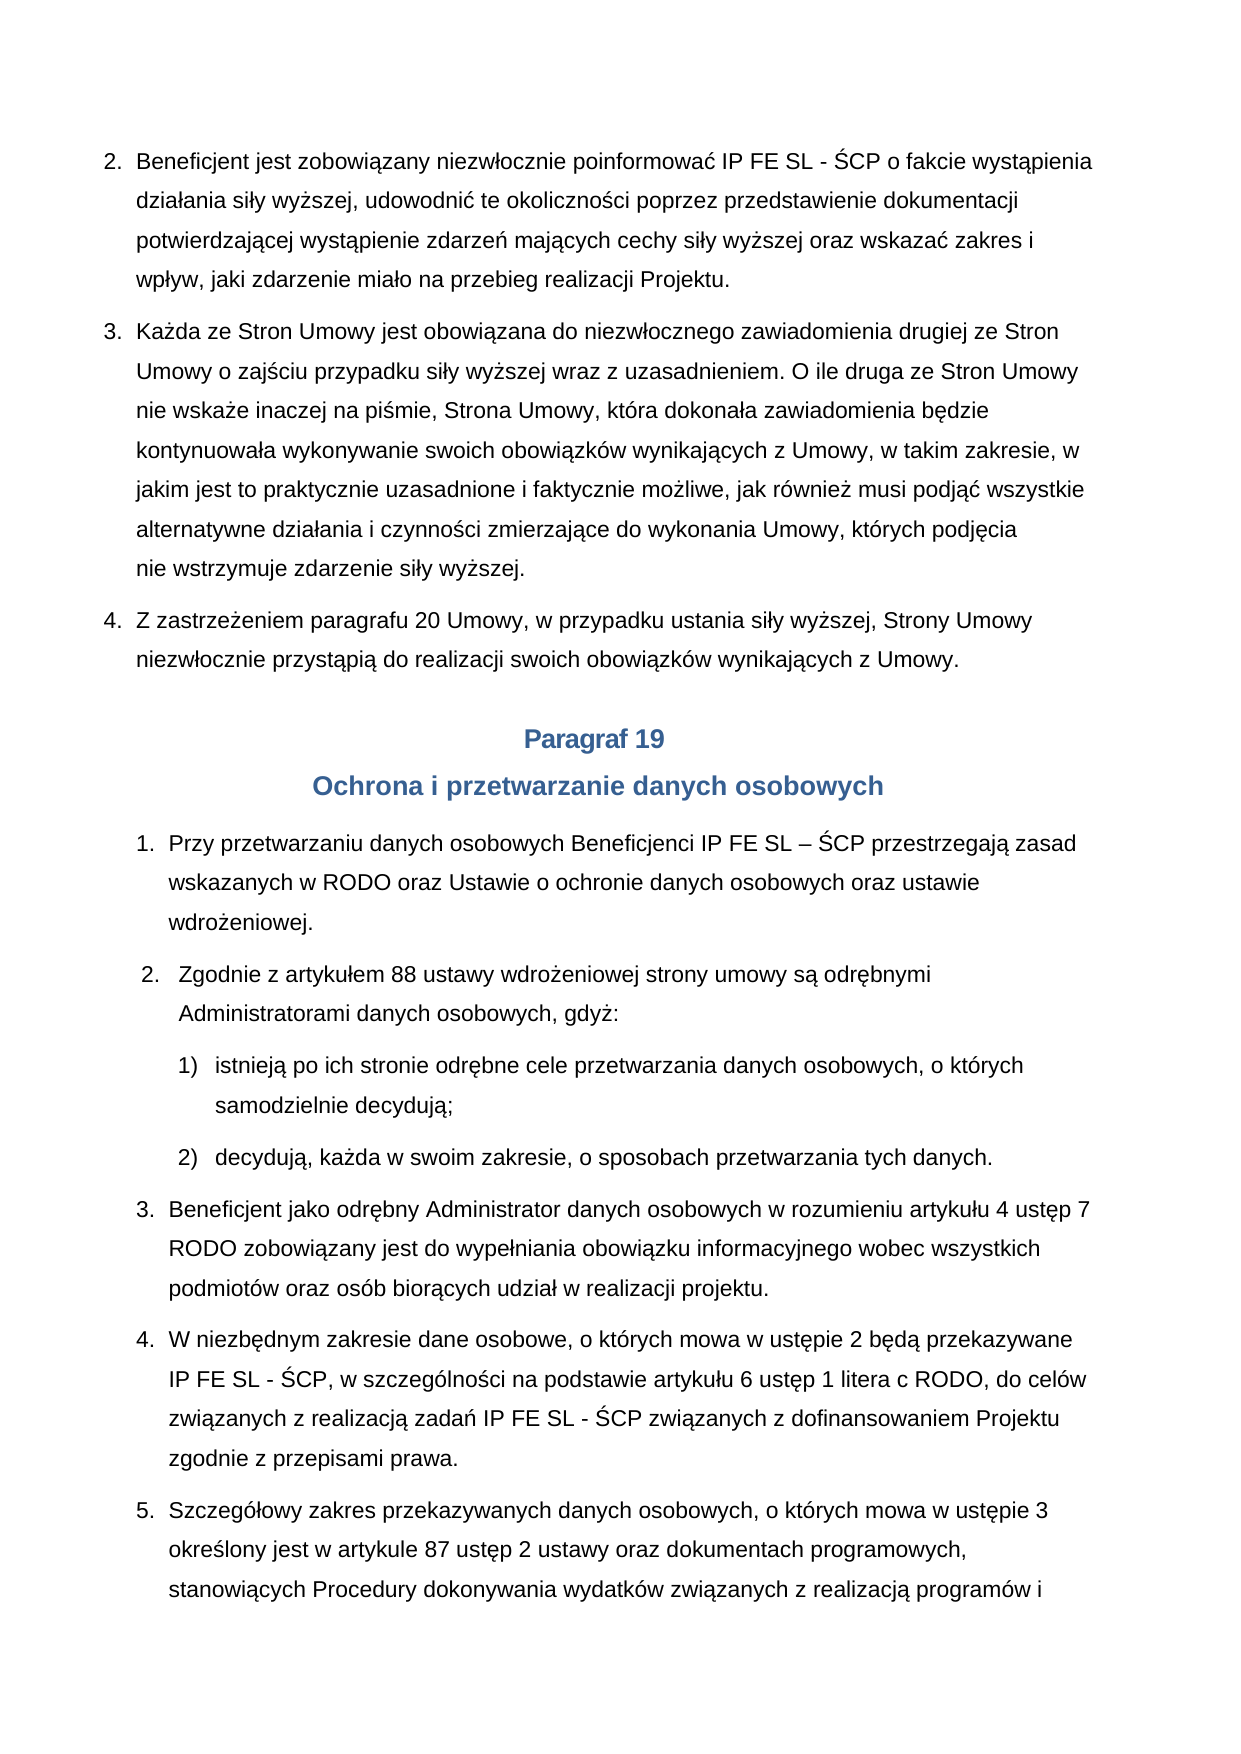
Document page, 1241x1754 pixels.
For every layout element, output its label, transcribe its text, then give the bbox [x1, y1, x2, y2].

list Każda ze Stron Umowy jest obowiązana do niezwłocznego zawiadomienia drugiej ze Stron Umowy o zajściu przypadku siły wyższej wraz z uzasadnieniem. O ile druga ze Stron Umowy nie wskaże inaczej na piśmie, Strona Umowy, która dokonała zawiadomienia będzie kontynuowała wykonywanie swoich obowiązków wynikających z Umowy, w takim zakresie, w jakim jest to praktycznie uzasadnione i faktycznie możliwe, jak również musi podjąć wszystkie alternatywne działania i czynności zmierzające do wykonania Umowy, których podjęcia nie wstrzymuje zdarzenie siły wyższej. [103, 318, 1092, 581]
list Przy przetwarzaniu danych osobowych Beneficjenci IP FE SL – ŚCP przestrzegają zasad wskazanych w RODO oraz Ustawie o ochronie danych osobowych oraz ustawie wdrożeniowej. [136, 830, 1092, 935]
subtitle Paragraf 19 Ochrona i przetwarzanie danych osobowych [103, 723, 1092, 802]
list Z zastrzeżeniem paragrafu 20 Umowy, w przypadku ustania siły wyższej, Strony Umowy niezwłocznie przystąpią do realizacji swoich obowiązków wynikających z Umowy. [103, 607, 1092, 673]
list decydują, każda w swoim zakresie, o sposobach przetwarzania tych danych. [178, 1143, 1092, 1170]
list istnieją po ich stronie odrębne cele przetwarzania danych osobowych, o których samodzielnie decydują; [178, 1052, 1092, 1118]
list Zgodnie z artykułem 88 ustawy wdrożeniowej strony umowy są odrębnymi Administratorami danych osobowych, gdyż: [141, 961, 1092, 1026]
list Beneficjent jako odrębny Administrator danych osobowych w rozumieniu artykułu 4 ustęp 7 RODO zobowiązany jest do wypełniania obowiązku informacyjnego wobec wszystkich podmiotów oraz osób biorących udział w realizacji projektu. [136, 1196, 1092, 1301]
list Beneficjent jest zobowiązany niezwłocznie poinformować IP FE SL - ŚCP o fakcie wystąpienia działania siły wyższej, udowodnić te okoliczności poprzez przedstawienie dokumentacji potwierdzającej wystąpienie zdarzeń mających cechy siły wyższej oraz wskazać zakres i wpływ, jaki zdarzenie miało na przebieg realizacji Projektu. [103, 148, 1092, 292]
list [136, 1497, 1092, 1602]
list W niezbędnym zakresie dane osobowe, o których mowa w ustępie 2 będą przekazywane IP FE SL - ŚCP, w szczególności na podstawie artykułu 6 ustęp 1 litera c RODO, do celów związanych z realizacją zadań IP FE SL - ŚCP związanych z dofinansowaniem Projektu zgodnie z przepisami prawa. [136, 1326, 1092, 1471]
